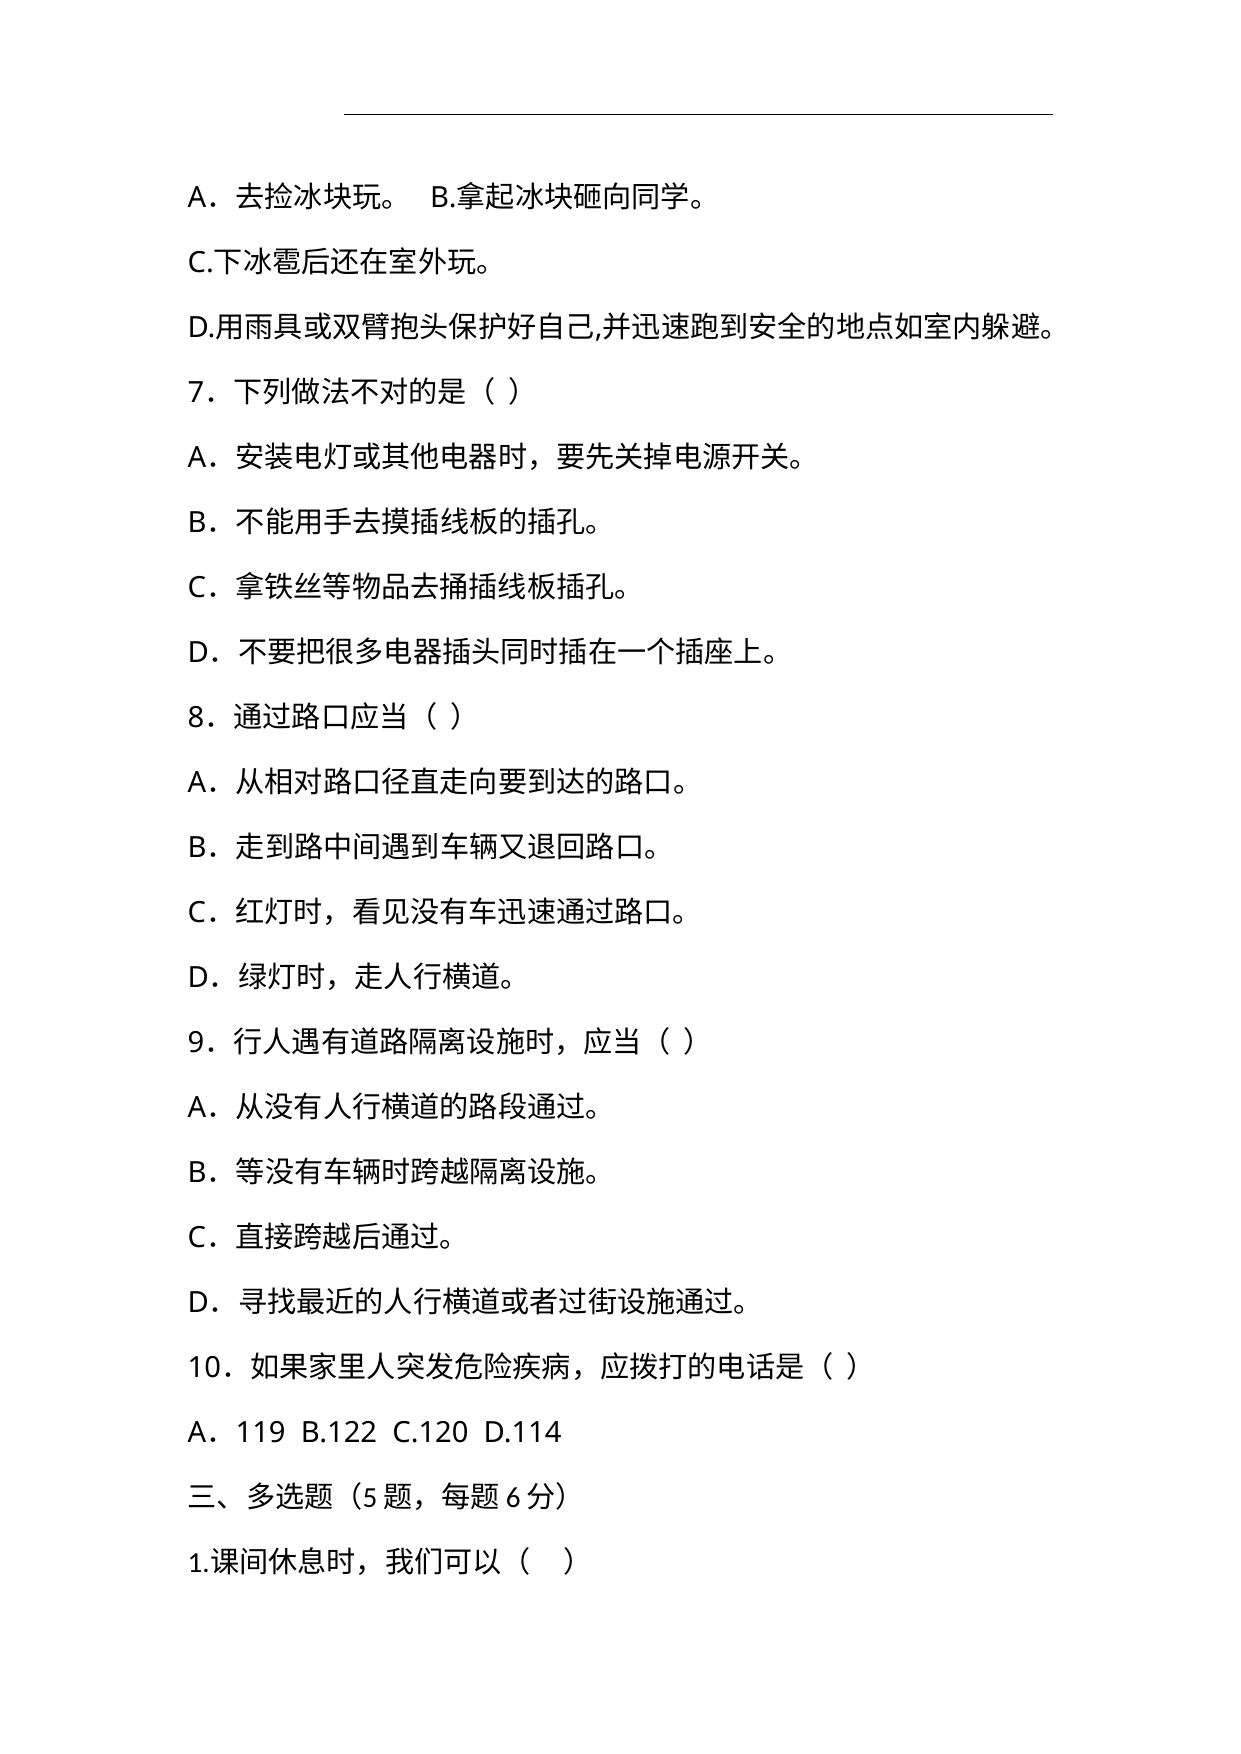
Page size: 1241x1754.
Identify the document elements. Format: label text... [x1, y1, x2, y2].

text C.下冰雹后还在室外玩。 [187, 227, 1053, 292]
text A．从没有人行横道的路段通过。 [187, 1072, 1053, 1137]
text 三、多选题（5题，每题6分） [187, 1462, 1053, 1527]
text A．安装电灯或其他电器时，要先关掉电源开关。 [187, 422, 1053, 487]
text B．等没有车辆时跨越隔离设施。 [187, 1137, 1053, 1202]
text A．从相对路口径直走向要到达的路口。 [187, 747, 1053, 812]
text C．红灯时，看见没有车迅速通过路口。 [187, 877, 1053, 942]
text C．直接跨越后通过。 [187, 1202, 1053, 1267]
text B．走到路中间遇到车辆又退回路口。 [187, 812, 1053, 877]
text D．不要把很多电器插头同时插在一个插座上。 [187, 617, 1053, 682]
text D．绿灯时，走人行横道。 [187, 942, 1053, 1007]
text B．不能用手去摸插线板的插孔。 [187, 487, 1053, 552]
text D．寻找最近的人行横道或者过街设施通过。 [187, 1267, 1053, 1332]
text D.用雨具或双臂抱头保护好自己,并迅速跑到安全的地点如室内躲避。 [187, 292, 1053, 357]
text 10．如果家里人突发危险疾病，应拨打的电话是（ ） [187, 1332, 1053, 1397]
text C．拿铁丝等物品去捅插线板插孔。 [187, 552, 1053, 617]
text A．去捡冰块玩。 B.拿起冰块砸向同学。 [187, 162, 1053, 227]
text A．119 B.122 C.120 D.114 [187, 1397, 1053, 1462]
text 7．下列做法不对的是（ ） [187, 357, 1053, 422]
text 9．行人遇有道路隔离设施时，应当（ ） [187, 1007, 1053, 1072]
text 1.课间休息时，我们可以（ ） [187, 1527, 1053, 1592]
text 8．通过路口应当（ ） [187, 682, 1053, 747]
